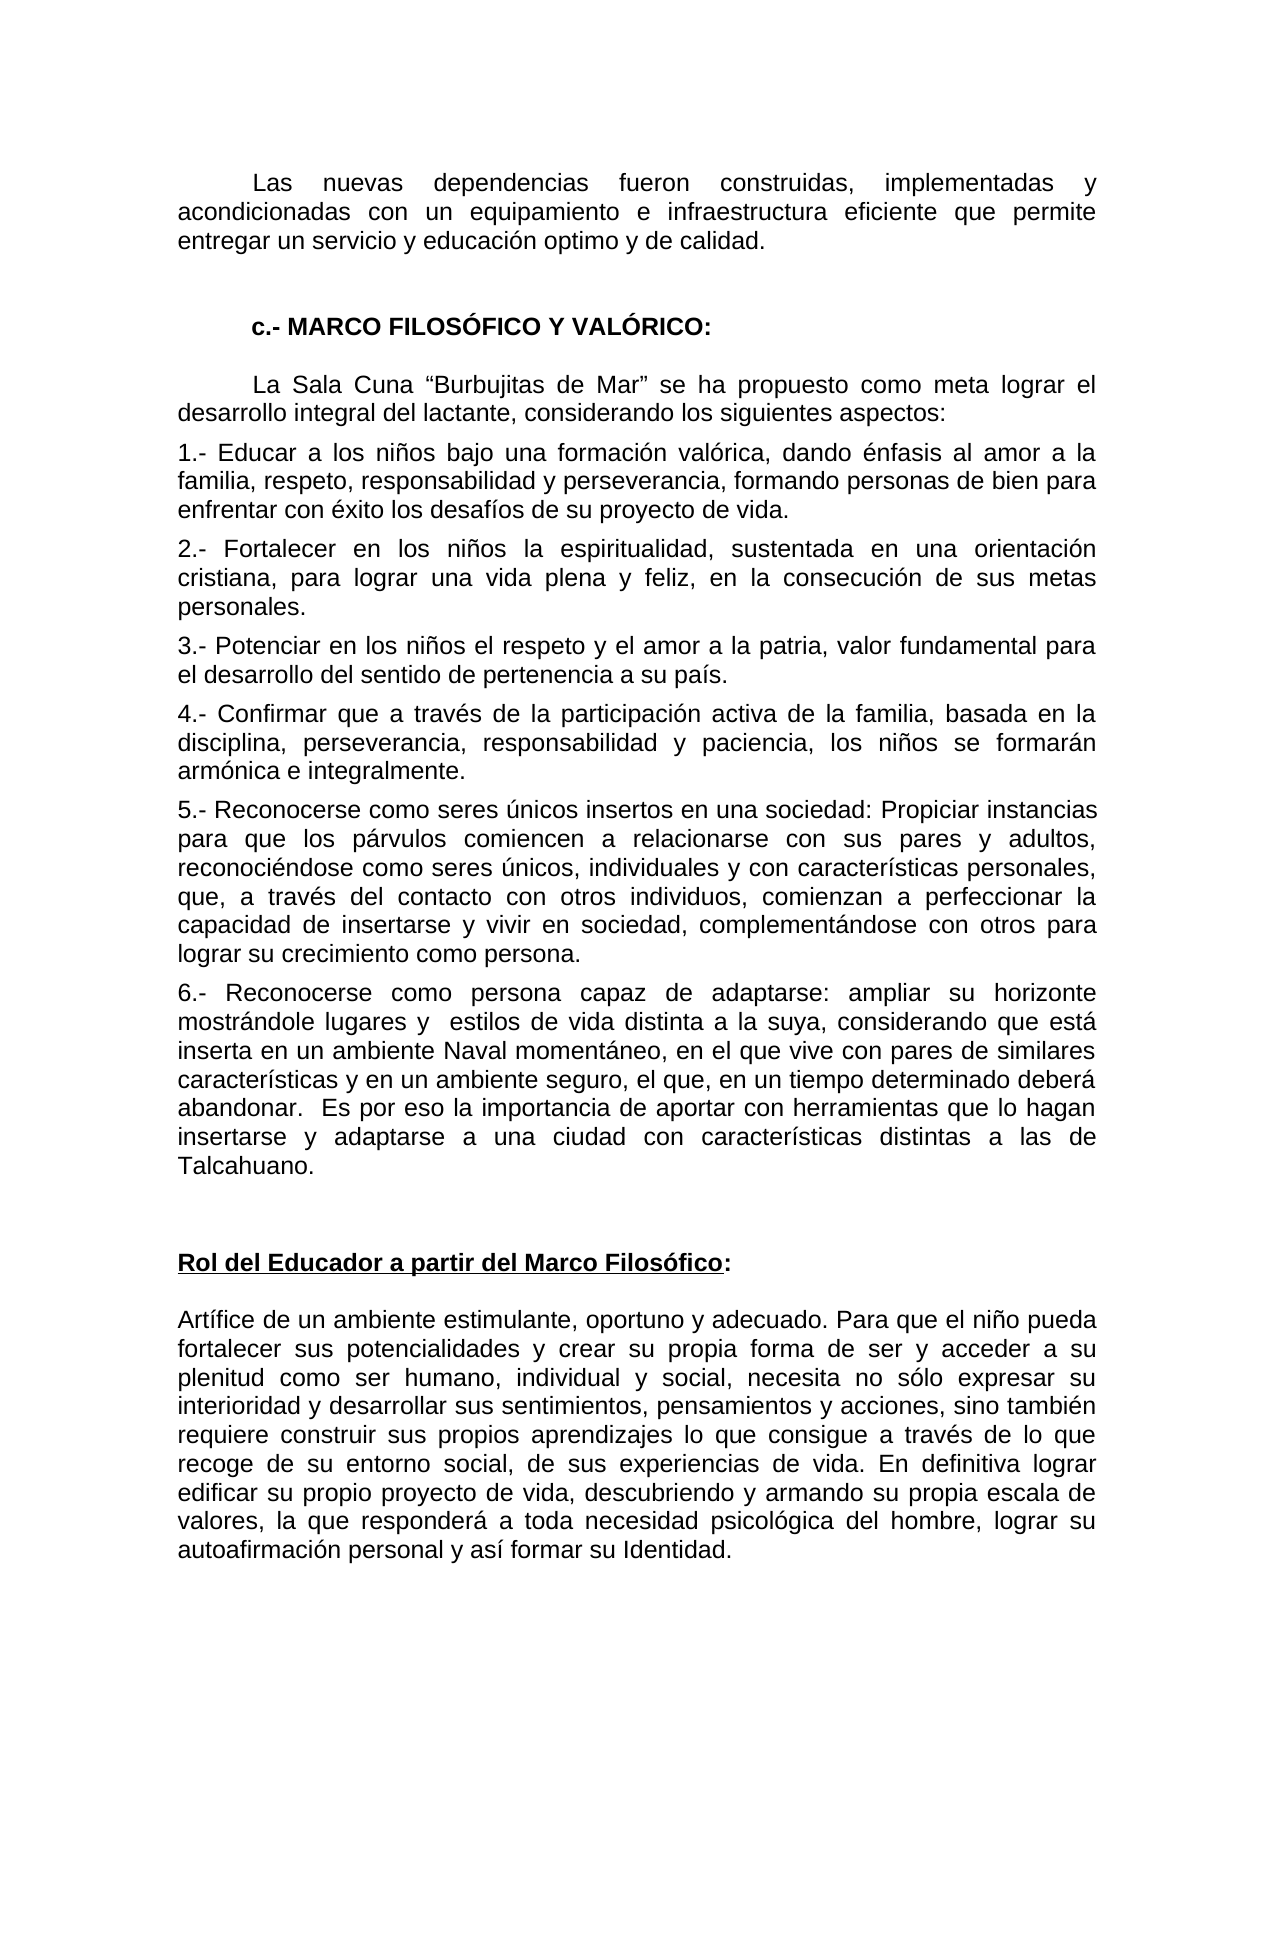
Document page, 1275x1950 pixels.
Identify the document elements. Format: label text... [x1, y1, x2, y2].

text Artífice de un ambiente estimulante, oportuno y adecuado. Para que el niño pueda fortalecer sus potencialidades y crear su propia forma de ser y acceder a su plenitud como ser humano, individual y social, necesita no sólo expresar su interioridad y desarrollar sus sentimientos, pensamientos y acciones, sino también requiere construir sus propios aprendizajes lo que consigue a través de lo que recoge de su entorno social, de sus experiencias de vida. En definitiva lograr edificar su propio proyecto de vida, descubriendo y armando su propia escala de valores, la que responderá a toda necesidad psicológica del hombre, lograr su autoafirmación personal y así formar su Identidad. [177, 1305, 1098, 1564]
text La Sala Cuna “Burbujitas de Mar” se ha propuesto como meta lograr el desarrollo integral del lactante, considerando los siguientes aspectos: [177, 369, 1098, 427]
text 4.- Confirmar que a través de la participación activa de la familia, basada en la disciplina, perseverancia, responsabilidad y paciencia, los niños se formarán armónica e integralmente. [177, 699, 1098, 785]
text c.- MARCO FILOSÓFICO Y VALÓRICO: [177, 312, 1098, 341]
text Las nuevas dependencias fueron construidas, implementadas y acondicionadas con un equipamiento e infraestructura eficiente que permite entregar un servicio y educación optimo y de calidad. [177, 168, 1098, 254]
text 3.- Potenciar en los niños el respeto y el amor a la patria, valor fundamental para el desarrollo del sentido de pertenencia a su país. [177, 631, 1098, 688]
text 1.- Educar a los niños bajo una formación valórica, dando énfasis al amor a la familia, respeto, responsabilidad y perseverancia, formando personas de bien para enfrentar con éxito los desafíos de su proyecto de vida. [177, 437, 1098, 524]
text 5.- Reconocerse como seres únicos insertos en una sociedad: Propiciar instancias para que los párvulos comiencen a relacionarse con sus pares y adultos, reconociéndose como seres únicos, individuales y con características personales, que, a través del contacto con otros individuos, comienzan a perfeccionar la capacidad de insertarse y vivir en sociedad, complementándose con otros para lograr su crecimiento como persona. [177, 795, 1098, 968]
text 6.- Reconocerse como persona capaz de adaptarse: ampliar su horizonte mostrándole lugares y estilos de vida distinta a la suya, considerando que está inserta en un ambiente Naval momentáneo, en el que vive con pares de similares características y en un ambiente seguro, el que, en un tiempo determinado deberá abandonar. Es por eso la importancia de aportar con herramientas que lo hagan insertarse y adaptarse a una ciudad con características distintas a las de Talcahuano. [177, 978, 1098, 1179]
text Rol del Educador a partir del Marco Filosófico: [177, 1247, 1098, 1276]
text 2.- Fortalecer en los niños la espiritualidad, sustentada en una orientación cristiana, para lograr una vida plena y feliz, en la consecución de sus metas personales. [177, 534, 1098, 620]
